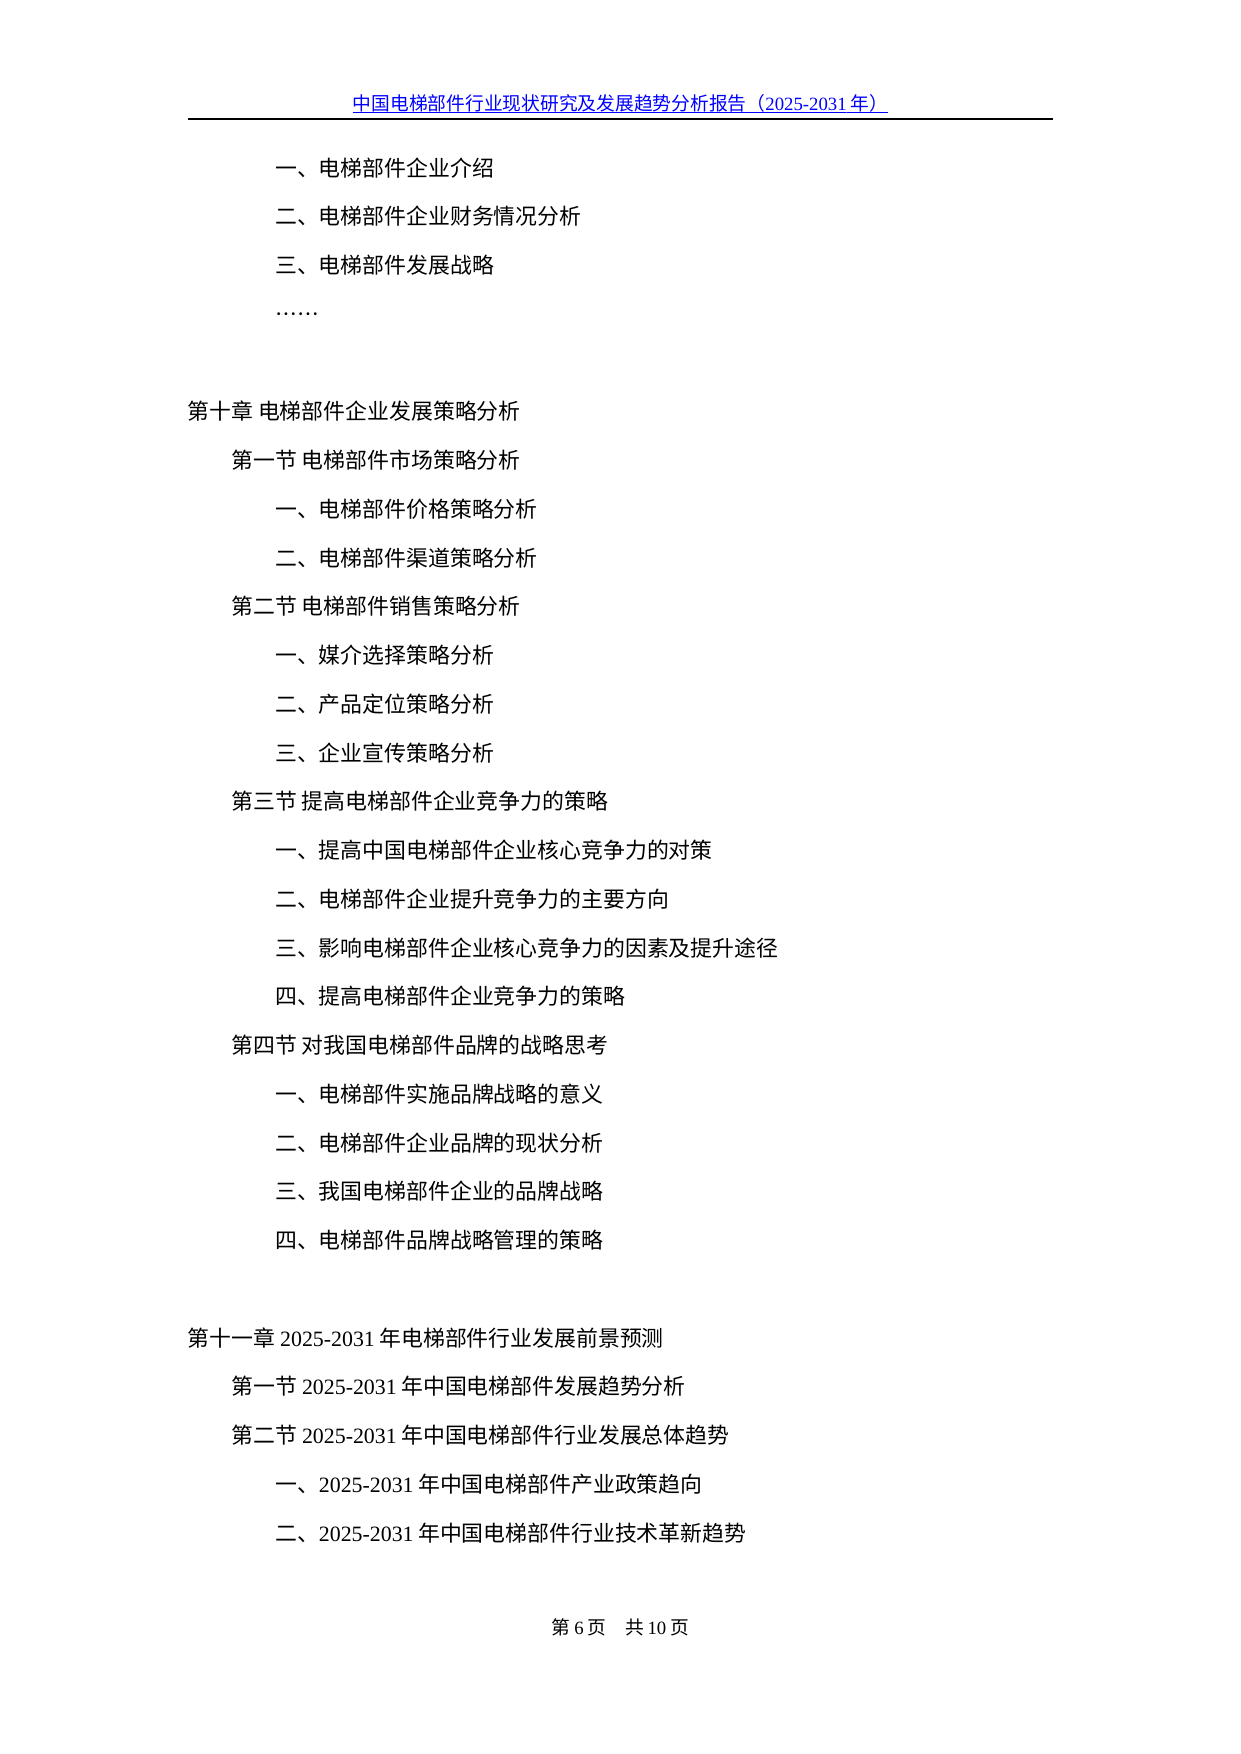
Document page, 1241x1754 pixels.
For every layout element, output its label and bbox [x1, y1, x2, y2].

text [187, 150, 1053, 1548]
